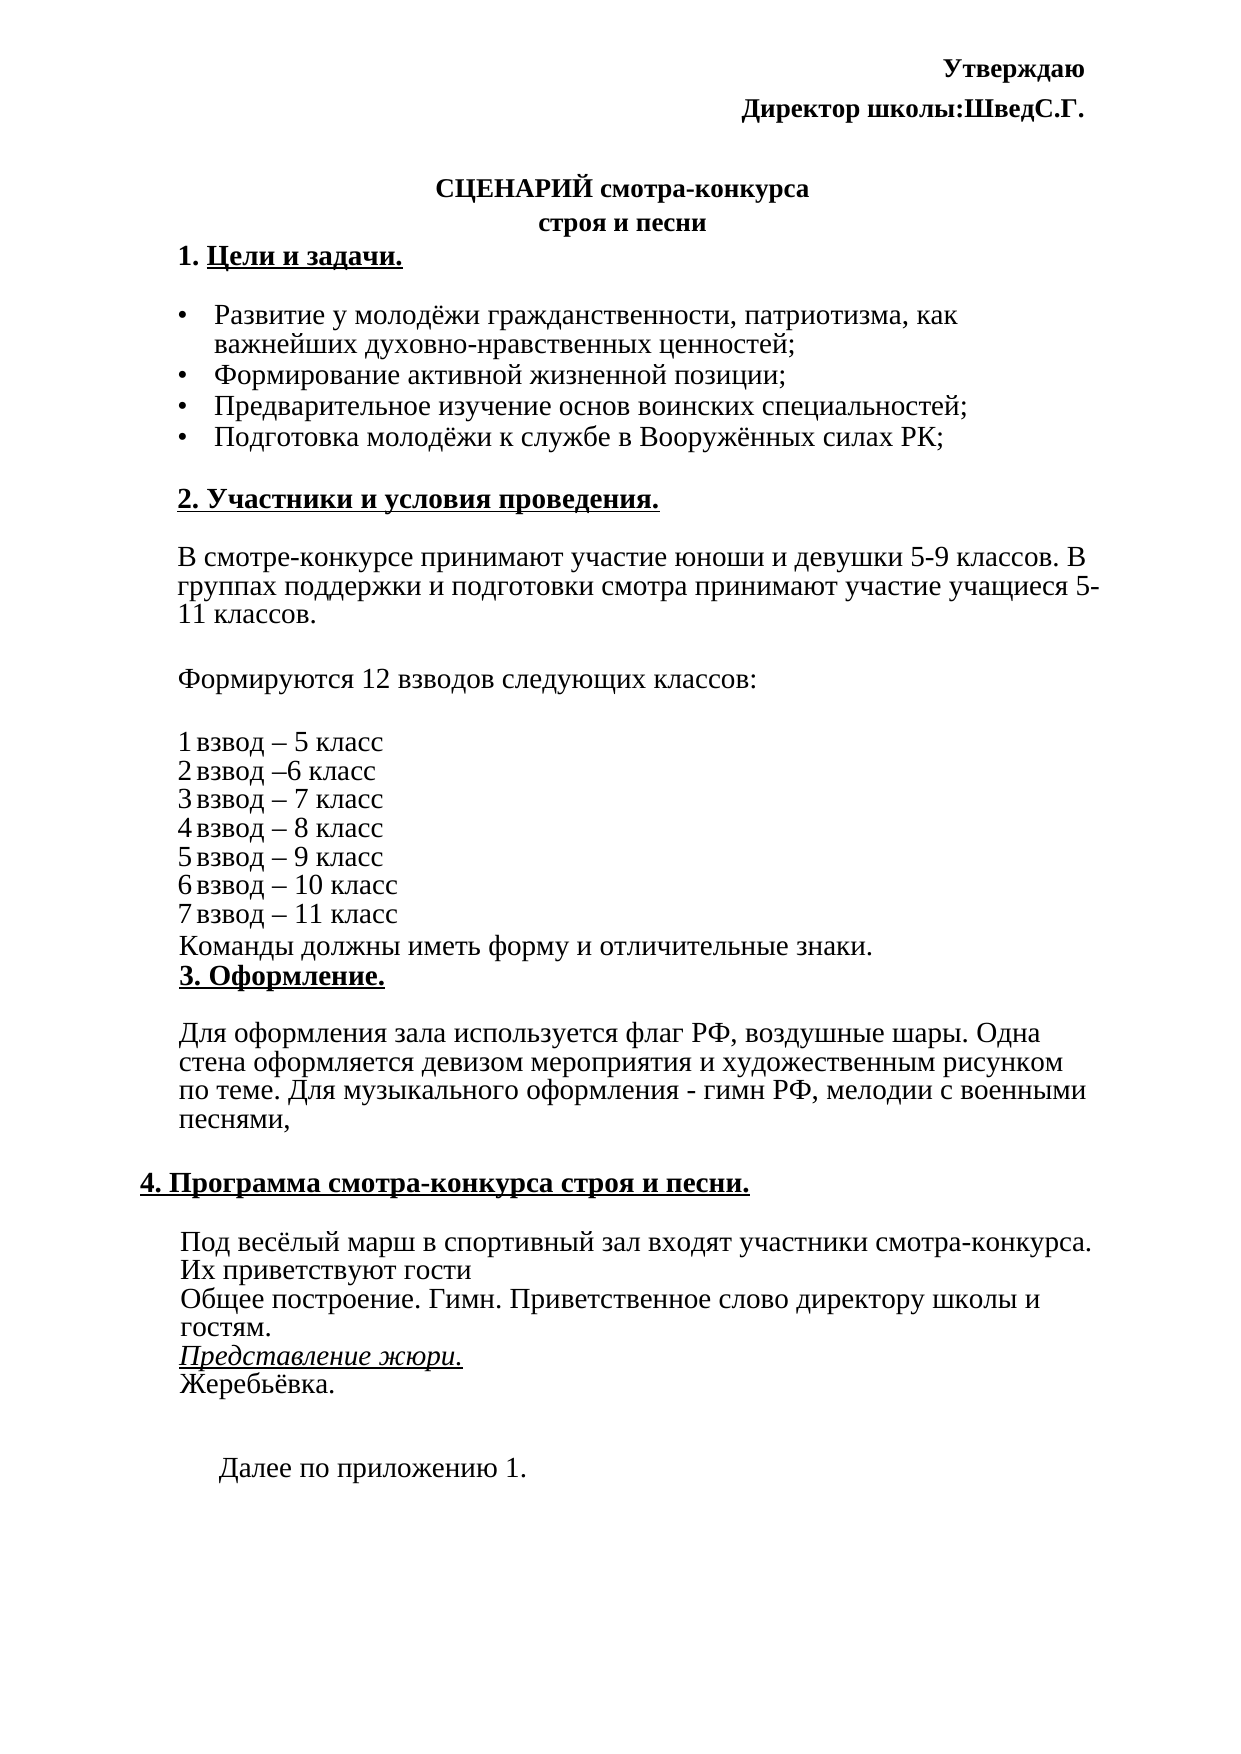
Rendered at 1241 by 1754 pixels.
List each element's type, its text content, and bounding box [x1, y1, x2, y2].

text Общее построение. Гимн. Приветственное слово директору школы и гостям. [180, 1285, 1101, 1342]
list взвод – 5 класс [177, 729, 1101, 757]
text 2. Участники и условия проведения. [177, 484, 1101, 515]
text 4. Программа смотра-конкурса строя и песни. [140, 1165, 1101, 1199]
text Жеребьёвка. [179, 1371, 1101, 1399]
text 1. Цели и задачи. [177, 238, 1101, 272]
list взвод – 11 класс [177, 900, 1101, 929]
list взвод –6 класс [177, 758, 1101, 786]
list Подготовка молодёжи к службе в Вооружённых силах РК; [177, 422, 1101, 453]
list взвод – 7 класс [177, 786, 1101, 815]
list Развитие у молодёжи гражданственности, патриотизма, как важнейших духовно-нравственных ценностей; [177, 301, 1101, 360]
list взвод – 9 класс [177, 843, 1101, 872]
text Далее по приложению 1. [219, 1454, 1101, 1483]
text 3. Оформление. [179, 962, 1101, 991]
text Под весёлый марш в спортивный зал входят участники смотра-конкурса. Их приветствуют гости [180, 1228, 1101, 1285]
text Представление жюри. [179, 1342, 1101, 1371]
text Для оформления зала используется флаг РФ, воздушные шары. Одна стена оформляется девизом мероприятия и художественным рисунком по теме. Для музыкального оформления - гимн РФ, мелодии с военными песнями, [179, 1020, 1101, 1134]
list Формирование активной жизненной позиции; [177, 360, 1101, 391]
text Команды должны иметь форму и отличительные знаки. [178, 932, 1101, 961]
text Директор школы:ШведС.Г. [418, 91, 1085, 124]
list Предварительное изучение основ воинских специальностей; [177, 391, 1101, 422]
list взвод – 10 класс [177, 872, 1101, 900]
text СЦЕНАРИЙ смотра-конкурса строя и песни [418, 171, 826, 238]
list взвод – 8 класс [177, 815, 1101, 843]
text Формируются 12 взводов следующих классов: [178, 661, 1101, 694]
text В смотре-конкурсе принимают участие юноши и девушки 5-9 классов. В группах поддержки и подготовки смотра принимают участие учащиеся 5-11 классов. [177, 543, 1101, 629]
text Утверждаю [418, 51, 1085, 84]
